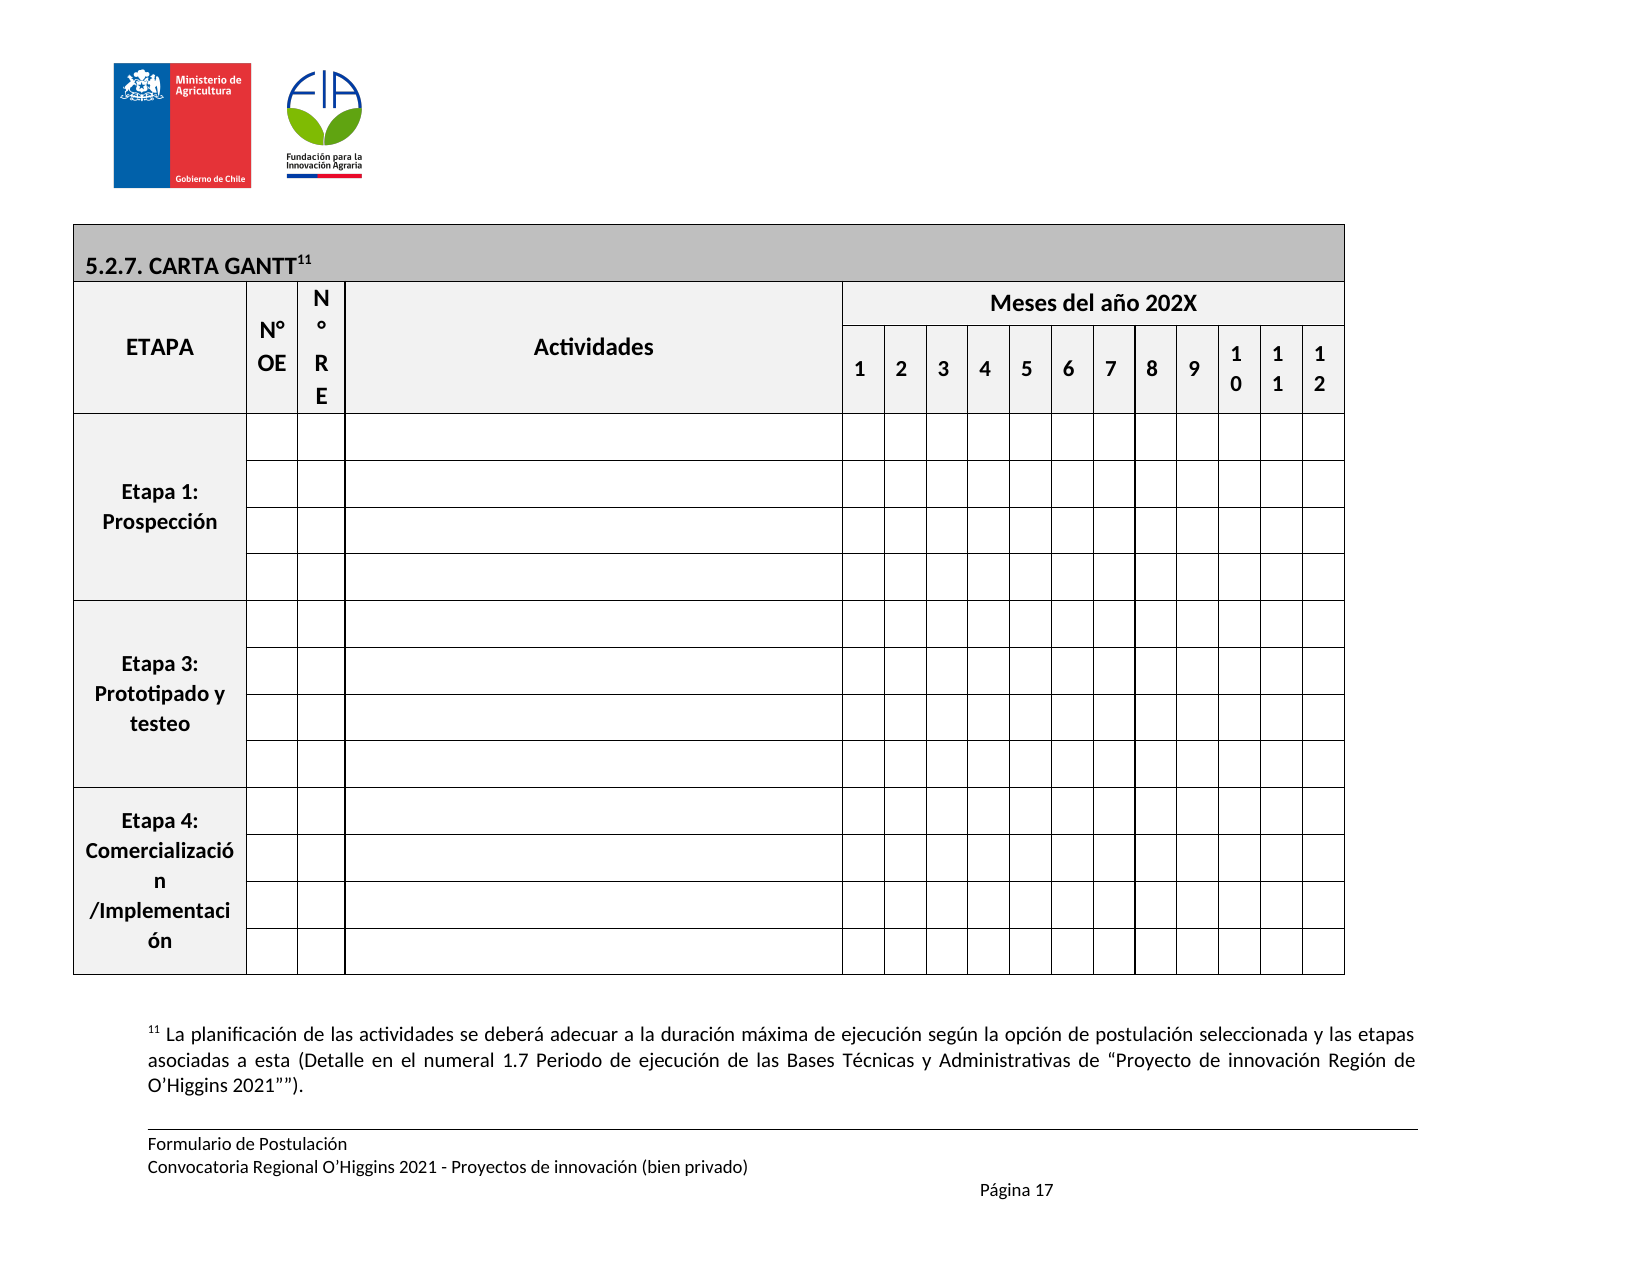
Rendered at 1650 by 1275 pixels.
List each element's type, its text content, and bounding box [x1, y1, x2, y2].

table_cell [1010, 695, 1051, 740]
table_cell [1303, 554, 1344, 600]
table_cell [968, 741, 1009, 787]
table_cell [927, 508, 967, 553]
table_cell [1136, 414, 1176, 460]
table_cell [247, 508, 297, 553]
table_cell [1303, 414, 1344, 460]
table_cell [1261, 461, 1302, 507]
table_cell [1094, 508, 1134, 553]
table_cell [346, 461, 842, 507]
table_header 5.2.7. CARTA GANTT [74, 225, 1344, 281]
table_cell [1010, 741, 1051, 787]
table_cell 8 [1136, 326, 1176, 413]
table_cell [1010, 554, 1051, 600]
table_cell [1219, 929, 1260, 974]
table_cell [1303, 601, 1344, 647]
table_cell [968, 648, 1009, 694]
table_cell [968, 554, 1009, 600]
table_cell [346, 601, 842, 647]
table_cell [927, 461, 967, 507]
table_cell Actividades [346, 282, 842, 413]
table_cell [843, 882, 884, 927]
table_cell [968, 695, 1009, 740]
table_cell [1052, 508, 1093, 553]
table_cell [298, 929, 344, 974]
table_cell [1052, 601, 1093, 647]
table_cell [968, 461, 1009, 507]
table_cell [968, 508, 1009, 553]
table_cell [1261, 648, 1302, 694]
table_cell Etapa 4: Comercialización /Implementación [74, 788, 246, 974]
table_cell [968, 882, 1009, 927]
table_cell [885, 788, 926, 834]
table_cell [298, 508, 344, 553]
table_cell [1219, 601, 1260, 647]
table_cell [346, 695, 842, 740]
table_cell [968, 414, 1009, 460]
table_cell [885, 508, 926, 553]
table_cell [1177, 508, 1218, 553]
table_cell [968, 929, 1009, 974]
table_cell [346, 554, 842, 600]
table_cell [1094, 648, 1134, 694]
table_cell [1052, 695, 1093, 740]
table_cell [1177, 882, 1218, 927]
table_cell [843, 461, 884, 507]
table_cell [1052, 929, 1093, 974]
table_cell [346, 414, 842, 460]
table_cell [1177, 554, 1218, 600]
table_cell [1010, 461, 1051, 507]
table_cell [1136, 695, 1176, 740]
table_cell [1219, 414, 1260, 460]
table_cell [1303, 695, 1344, 740]
table_cell [247, 695, 297, 740]
table_cell [843, 929, 884, 974]
table_cell [1052, 741, 1093, 787]
table_cell [1303, 929, 1344, 974]
table_cell [885, 554, 926, 600]
table_cell [1219, 648, 1260, 694]
table_cell [247, 648, 297, 694]
table_cell 12 [1303, 326, 1344, 413]
table_cell [247, 788, 297, 834]
table_cell [1219, 695, 1260, 740]
table_cell [1136, 648, 1176, 694]
table_cell [927, 882, 967, 927]
table_cell [298, 414, 344, 460]
table_cell [1177, 929, 1218, 974]
table_cell [1177, 461, 1218, 507]
table_cell [1303, 461, 1344, 507]
table_cell [1010, 414, 1051, 460]
table_cell [298, 648, 344, 694]
table_cell [843, 695, 884, 740]
table_cell [843, 741, 884, 787]
table_cell [1052, 461, 1093, 507]
table_cell [346, 835, 842, 881]
table_cell [1219, 461, 1260, 507]
table_cell [1094, 835, 1134, 881]
table_cell [1177, 741, 1218, 787]
table_cell [927, 695, 967, 740]
table_cell [1052, 882, 1093, 927]
table_cell [927, 835, 967, 881]
table_cell [1303, 741, 1344, 787]
table_cell [1303, 788, 1344, 834]
table_cell [1094, 788, 1134, 834]
table_cell [346, 741, 842, 787]
table_cell [1219, 835, 1260, 881]
table_cell [247, 835, 297, 881]
table_cell [1219, 882, 1260, 927]
table_cell [1136, 554, 1176, 600]
table_cell [1177, 414, 1218, 460]
table_cell [885, 601, 926, 647]
table_cell [298, 461, 344, 507]
table_cell [298, 601, 344, 647]
table_cell [1136, 788, 1176, 834]
table_cell [1136, 741, 1176, 787]
table_cell [1094, 461, 1134, 507]
table_cell [885, 882, 926, 927]
table_cell 6 [1052, 326, 1093, 413]
table_cell [968, 788, 1009, 834]
table_cell [1261, 554, 1302, 600]
table_cell N° RE [298, 282, 344, 413]
table_cell [1219, 508, 1260, 553]
table_cell [247, 929, 297, 974]
table_cell [885, 648, 926, 694]
picture [109, 59, 366, 191]
table_cell [1303, 835, 1344, 881]
table_cell [1261, 508, 1302, 553]
table_cell [1010, 601, 1051, 647]
table_cell [1261, 601, 1302, 647]
table_cell [1177, 835, 1218, 881]
table_cell 2 [885, 326, 926, 413]
table_cell [247, 741, 297, 787]
table_cell [247, 414, 297, 460]
table_cell [968, 835, 1009, 881]
table_cell [1219, 788, 1260, 834]
table_cell [1094, 414, 1134, 460]
table_cell 5 [1010, 326, 1051, 413]
table_cell [298, 835, 344, 881]
table_cell [1261, 788, 1302, 834]
table_cell N° OE [247, 282, 297, 413]
table_cell [1010, 788, 1051, 834]
table_cell [1052, 554, 1093, 600]
table_cell [1261, 414, 1302, 460]
table_cell 7 [1094, 326, 1134, 413]
table_cell [1219, 554, 1260, 600]
table_cell [1052, 648, 1093, 694]
table_cell [843, 788, 884, 834]
table_cell [346, 882, 842, 927]
table_cell [1136, 601, 1176, 647]
table_cell [1177, 648, 1218, 694]
table_cell [1261, 695, 1302, 740]
table_cell [1094, 882, 1134, 927]
table_cell [1094, 601, 1134, 647]
table_cell [885, 461, 926, 507]
table_cell [1094, 695, 1134, 740]
table_cell [968, 601, 1009, 647]
table_cell [1177, 601, 1218, 647]
table_cell [927, 929, 967, 974]
table_cell [885, 741, 926, 787]
table_cell 9 [1177, 326, 1218, 413]
table_cell [1303, 648, 1344, 694]
table_cell [346, 788, 842, 834]
table_cell [885, 929, 926, 974]
table_cell 10 [1219, 326, 1260, 413]
table_cell [1094, 929, 1134, 974]
table_cell [1094, 741, 1134, 787]
table_cell [843, 414, 884, 460]
table_cell [1010, 835, 1051, 881]
table_cell [247, 882, 297, 927]
table_cell Meses del año 202X [843, 282, 1344, 324]
table_cell 4 [968, 326, 1009, 413]
table_cell [843, 508, 884, 553]
table_cell [1010, 508, 1051, 553]
table_cell [247, 601, 297, 647]
table_cell [1303, 508, 1344, 553]
table_cell [1136, 929, 1176, 974]
table_cell [1219, 741, 1260, 787]
table_cell [1136, 882, 1176, 927]
table_cell [1052, 835, 1093, 881]
table_cell [1010, 648, 1051, 694]
table_cell [843, 554, 884, 600]
table_cell [1052, 414, 1093, 460]
table_cell [298, 882, 344, 927]
table_cell [885, 414, 926, 460]
table_cell [247, 554, 297, 600]
table_cell [298, 741, 344, 787]
table_cell [346, 929, 842, 974]
table_cell 11 [1261, 326, 1302, 413]
table_cell [1136, 461, 1176, 507]
table_cell [1261, 835, 1302, 881]
table_cell [927, 414, 967, 460]
table_cell [1261, 741, 1302, 787]
table_cell ETAPA [74, 282, 246, 413]
table_cell Etapa 3: Prototipado y testeo [74, 601, 246, 787]
table_cell [298, 695, 344, 740]
table_cell 3 [927, 326, 967, 413]
table_cell [1010, 929, 1051, 974]
table_cell [927, 741, 967, 787]
table_cell [298, 788, 344, 834]
table_cell Etapa 1: Prospección [74, 414, 246, 600]
table_cell [843, 601, 884, 647]
table_cell [346, 648, 842, 694]
table_cell [1177, 788, 1218, 834]
table_cell [1261, 929, 1302, 974]
table_cell [885, 835, 926, 881]
table_cell [843, 835, 884, 881]
table_cell 1 [843, 326, 884, 413]
table_cell [885, 695, 926, 740]
table_cell [927, 648, 967, 694]
table_cell [927, 554, 967, 600]
table_cell [927, 788, 967, 834]
table_cell [1303, 882, 1344, 927]
table_cell [247, 461, 297, 507]
table_cell [1094, 554, 1134, 600]
table_cell [1136, 835, 1176, 881]
table_cell [346, 508, 842, 553]
table_cell [1052, 788, 1093, 834]
table_cell [1136, 508, 1176, 553]
table_cell [1010, 882, 1051, 927]
table_cell [298, 554, 344, 600]
table_cell [1261, 882, 1302, 927]
table_cell [1177, 695, 1218, 740]
table_cell [843, 648, 884, 694]
table_cell [927, 601, 967, 647]
